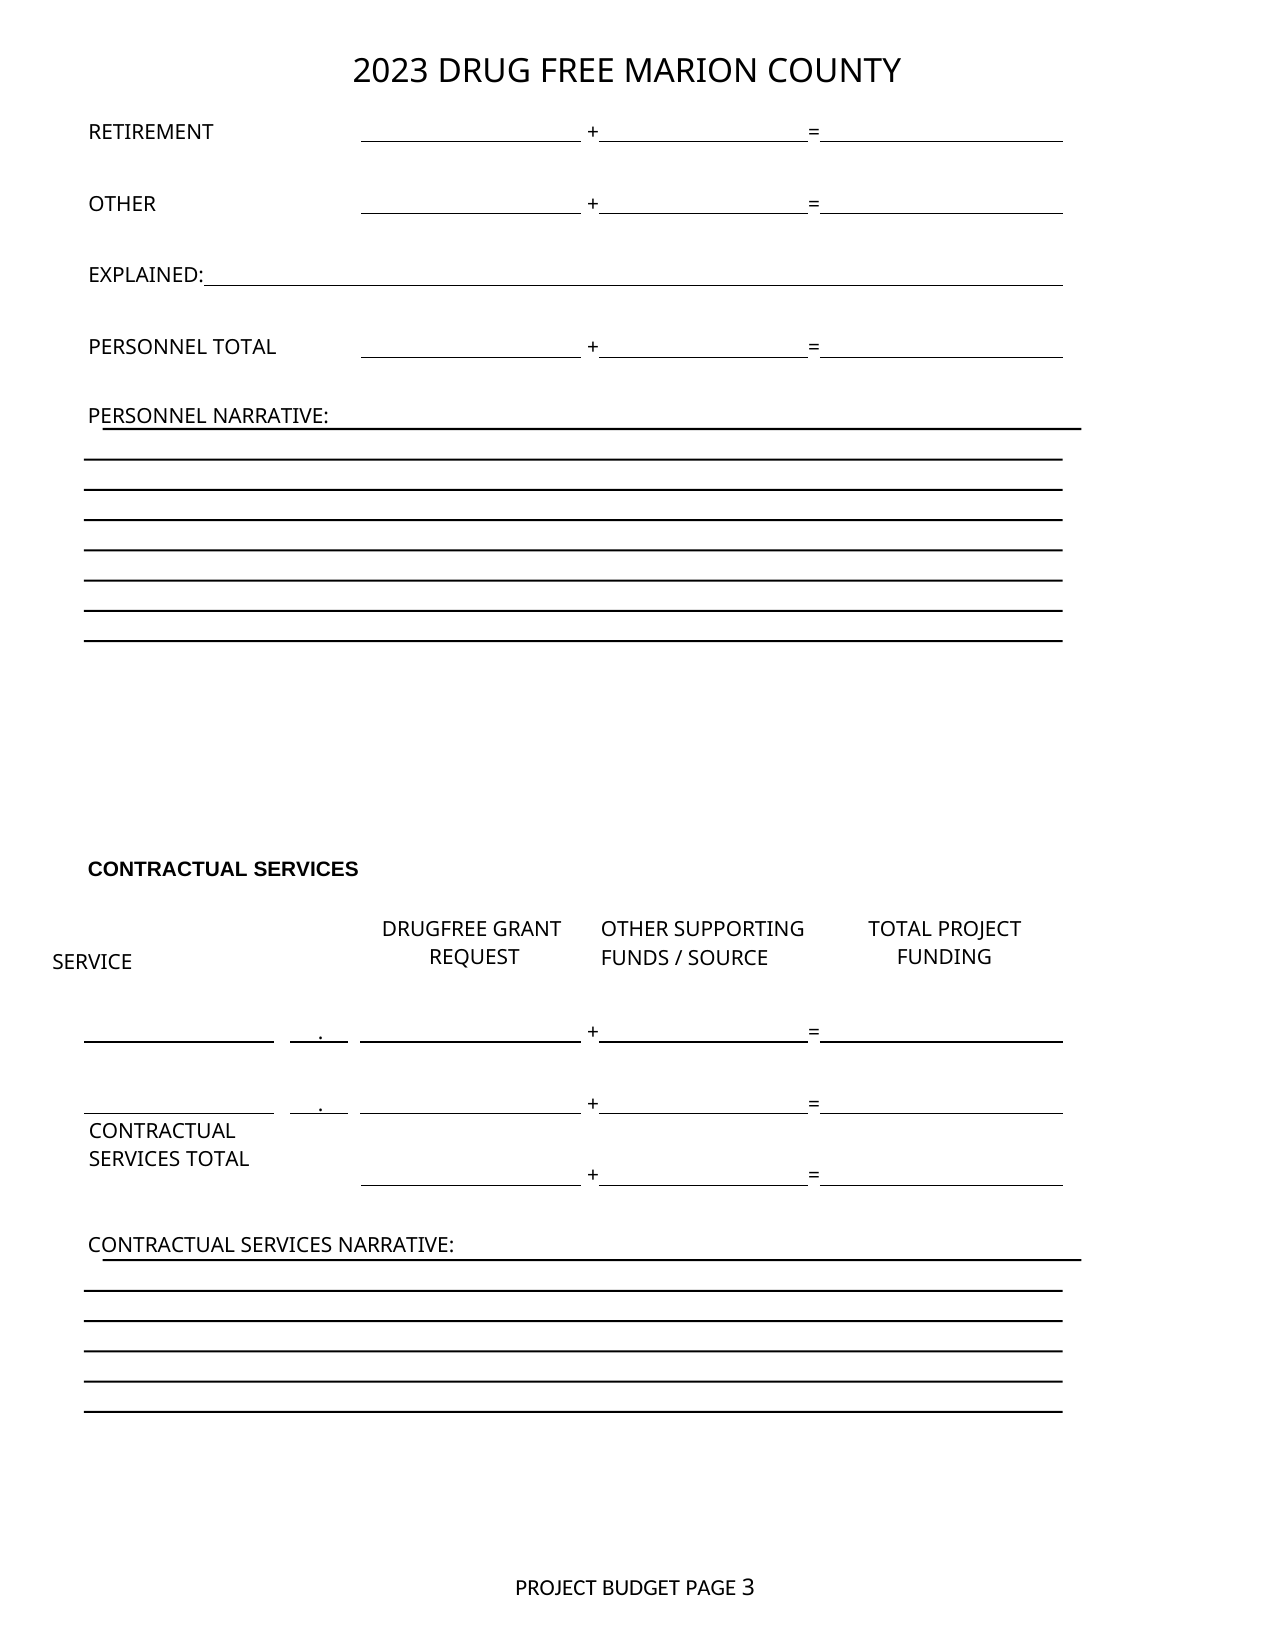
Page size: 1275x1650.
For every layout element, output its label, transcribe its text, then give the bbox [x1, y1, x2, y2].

text . + = [52, 1017, 1063, 1046]
subtitle CONTRACTUAL SERVICES [88, 857, 1194, 881]
text + = [52, 1161, 1063, 1189]
text RETIREMENT + = OTHER + = EXPLAINED: PERSONNEL TOTAL + = [88, 117, 1063, 361]
text SERVICE [52, 947, 1194, 976]
text . + = [52, 1089, 1063, 1117]
text PERSONNEL NARRATIVE: [88, 404, 1194, 428]
text CONTRACTUAL SERVICES NARRATIVE: [88, 1231, 1194, 1259]
